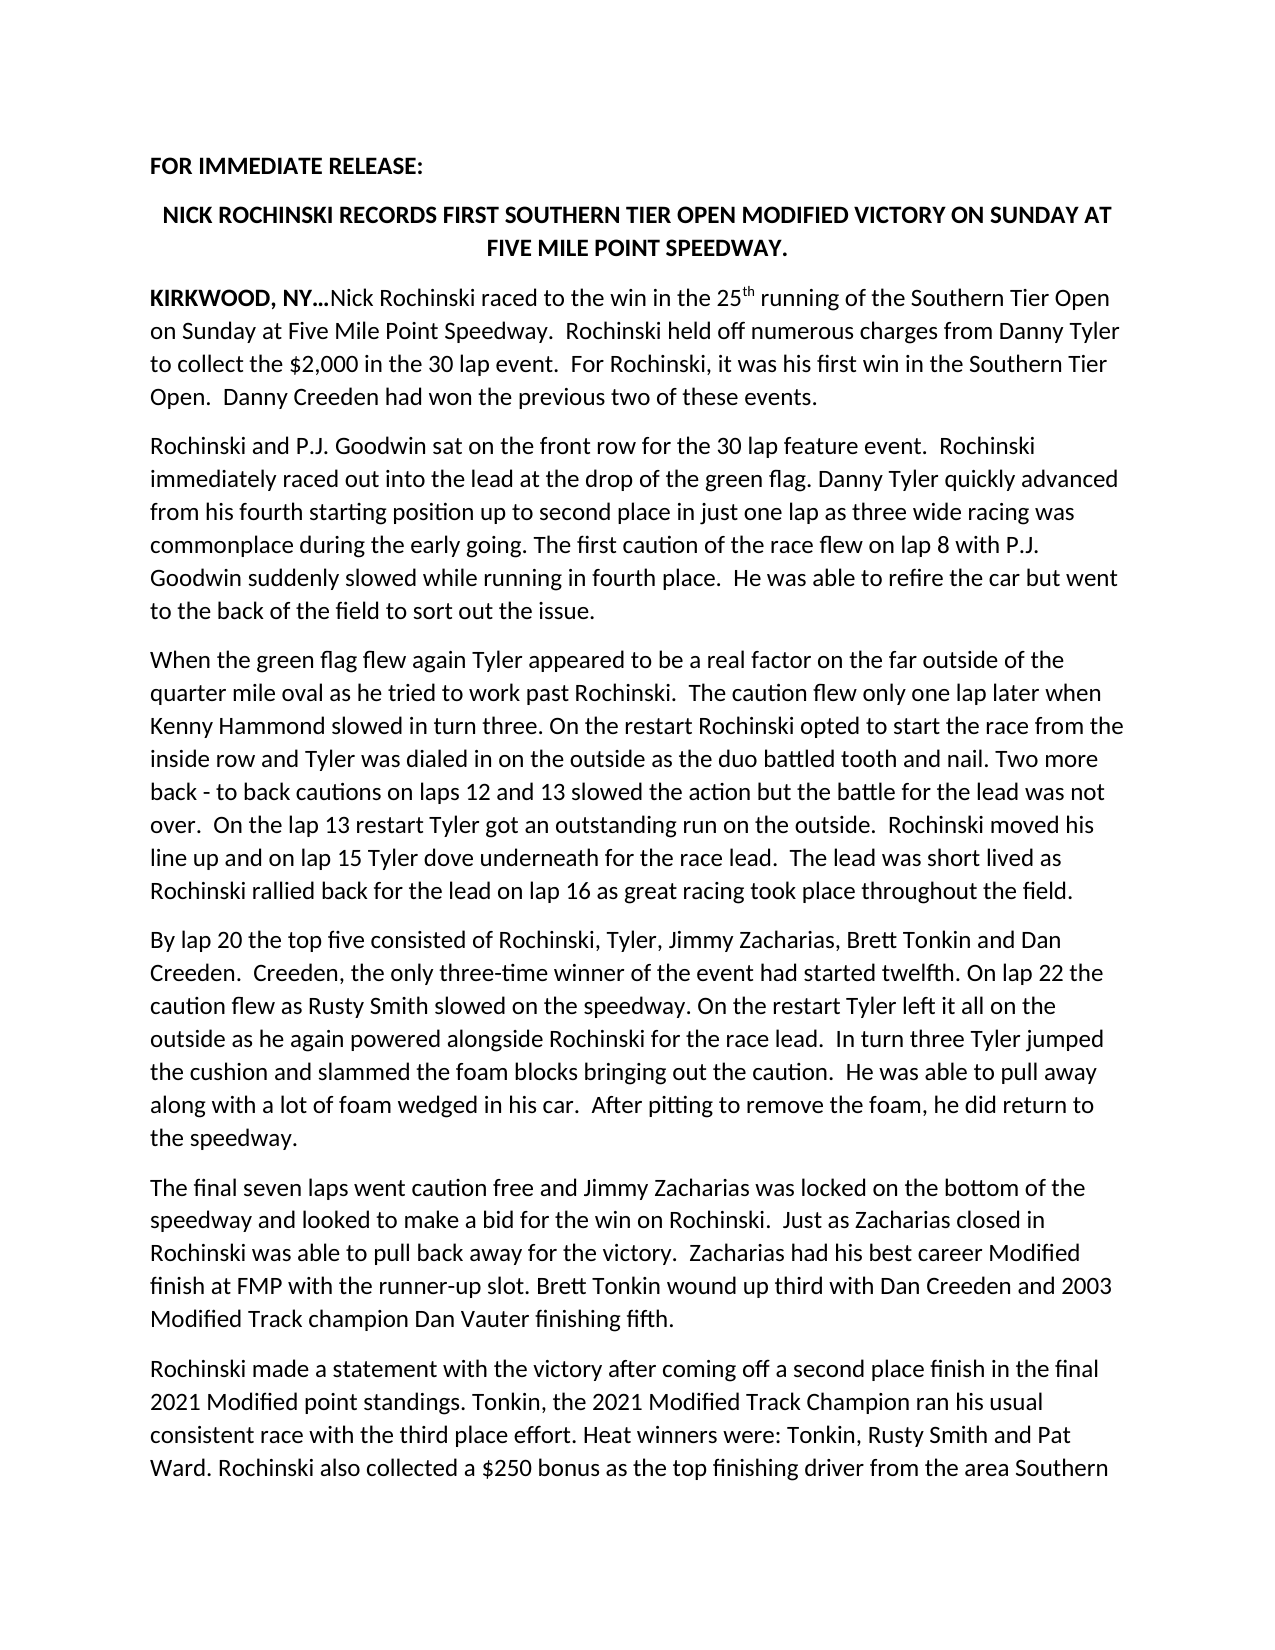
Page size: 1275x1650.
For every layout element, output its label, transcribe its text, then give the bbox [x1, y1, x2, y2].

text By lap 20 the top five consisted of Rochinski, Tyler, Jimmy Zacharias, Brett Tonkin and Dan Creeden. Creeden, the only three-time winner of the event had started twelfth. On lap 22 the caution flew as Rusty Smith slowed on the speedway. On the restart Tyler left it all on the outside as he again powered alongside Rochinski for the race lead. In turn three Tyler jumped the cushion and slammed the foam blocks bringing out the caution. He was able to pull away along with a lot of foam wedged in his car. After pitting to remove the foam, he did return to the speedway. [150, 924, 1125, 1153]
text When the green flag flew again Tyler appeared to be a real factor on the far outside of the quarter mile oval as he tried to work past Rochinski. The caution flew only one lap later when Kenny Hammond slowed in turn three. On the restart Rochinski opted to start the race from the inside row and Tyler was dialed in on the outside as the duo battled tooth and nail. Two more back - to back cautions on laps 12 and 13 slowed the action but the battle for the lead was not over. On the lap 13 restart Tyler got an outstanding run on the outside. Rochinski moved his line up and on lap 15 Tyler dove underneath for the race lead. The lead was short lived as Rochinski rallied back for the lead on lap 16 as great racing took place throughout the field. [150, 644, 1125, 906]
text NICK ROCHINSKI RECORDS FIRST SOUTHERN TIER OPEN MODIFIED VICTORY ON SUNDAY AT FIVE MILE POINT SPEEDWAY. [150, 199, 1125, 263]
text KIRKWOOD, NY…Nick Rochinski raced to the win in the 25th running of the Southern Tier Open on Sunday at Five Mile Point Speedway. Rochinski held off numerous charges from Danny Tyler to collect the $2,000 in the 30 lap event. For Rochinski, it was his first win in the Southern Tier Open. Danny Creeden had won the previous two of these events. [150, 282, 1125, 411]
text FOR IMMEDIATE RELEASE: [150, 150, 1125, 181]
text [150, 1353, 1125, 1482]
text Rochinski and P.J. Goodwin sat on the front row for the 30 lap feature event. Rochinski immediately raced out into the lead at the drop of the green flag. Danny Tyler quickly advanced from his fourth starting position up to second place in just one lap as three wide racing was commonplace during the early going. The first caution of the race flew on lap 8 with P.J. Goodwin suddenly slowed while running in fourth place. He was able to refire the car but went to the back of the field to sort out the issue. [150, 430, 1125, 626]
text The final seven laps went caution free and Jimmy Zacharias was locked on the bottom of the speedway and looked to make a bid for the win on Rochinski. Just as Zacharias closed in Rochinski was able to pull back away for the victory. Zacharias had his best career Modified finish at FMP with the runner-up slot. Brett Tonkin wound up third with Dan Creeden and 2003 Modified Track champion Dan Vauter finishing fifth. [150, 1172, 1125, 1334]
